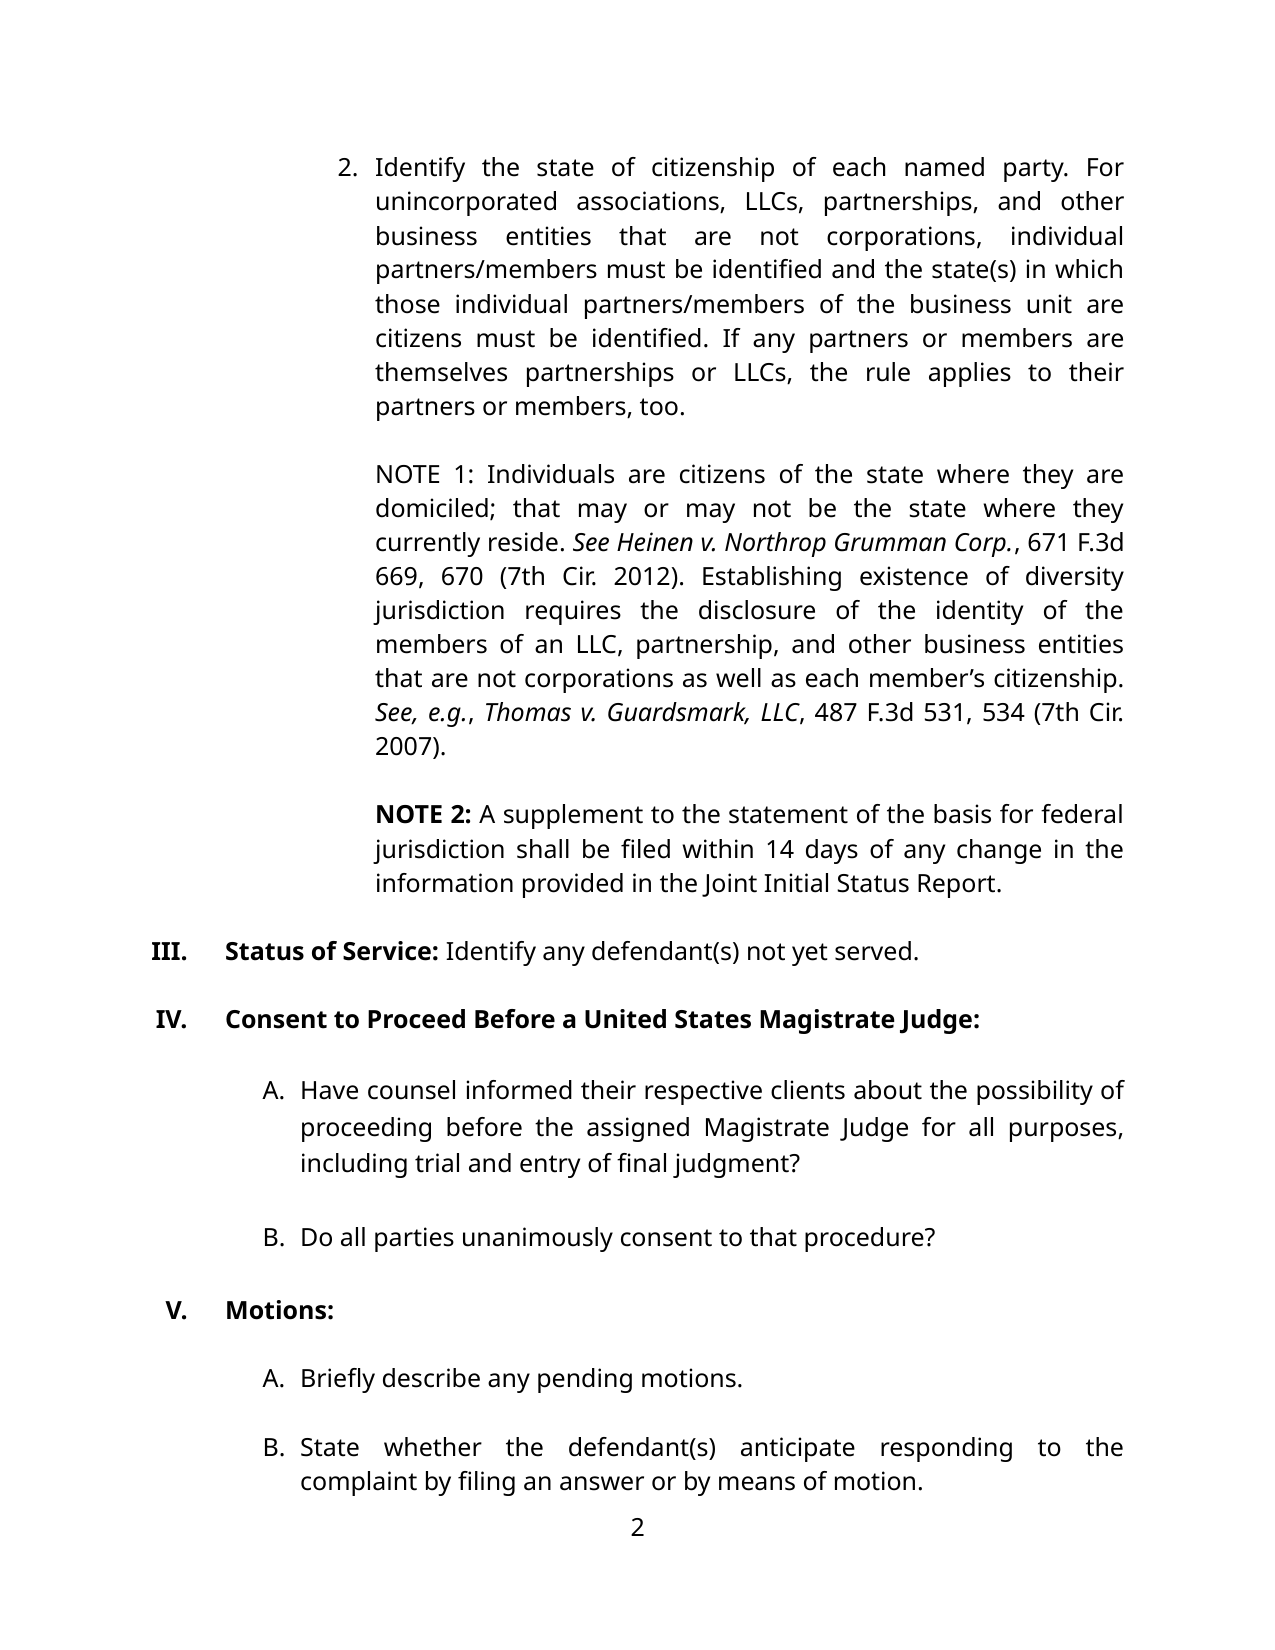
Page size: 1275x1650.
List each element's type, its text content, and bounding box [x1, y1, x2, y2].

text NOTE 2: A supplement to the statement of the basis for federal jurisdiction shall be filed within 14 days of any change in the information provided in the Joint Initial Status Report. [375, 797, 1125, 899]
list State whether the defendant(s) anticipate responding to the complaint by filing an answer or by means of motion. [262, 1429, 1125, 1497]
text NOTE 1: Individuals are citizens of the state where they are domiciled; that may or may not be the state where they currently reside. See Heinen v. Northrop Grumman Corp., 671 F.3d 669, 670 (7th Cir. 2012). Establishing existence of diversity jurisdiction requires the disclosure of the identity of the members of an LLC, partnership, and other business entities that are not corporations as well as each member’s citizenship. See, e.g., Thomas v. Guardsmark, LLC, 487 F.3d 531, 534 (7th Cir. 2007). [375, 457, 1125, 763]
list Motions: [187, 1293, 1125, 1327]
list Have counsel informed their respective clients about the possibility of proceeding before the assigned Magistrate Judge for all purposes, including trial and entry of final judgment? [262, 1072, 1125, 1180]
list Status of Service: Identify any defendant(s) not yet served. [187, 933, 1125, 967]
list Consent to Proceed Before a United States Magistrate Judge: [187, 1002, 1125, 1036]
list Identify the state of citizenship of each named party. For unincorporated associations, LLCs, partnerships, and other business entities that are not corporations, individual partners/members must be identified and the state(s) in which those individual partners/members of the business unit are citizens must be identified. If any partners or members are themselves partnerships or LLCs, the rule applies to their partners or members, too. [337, 150, 1125, 422]
list Do all parties unanimously consent to that procedure? [262, 1219, 1125, 1253]
list Briefly describe any pending motions. [262, 1361, 1125, 1395]
